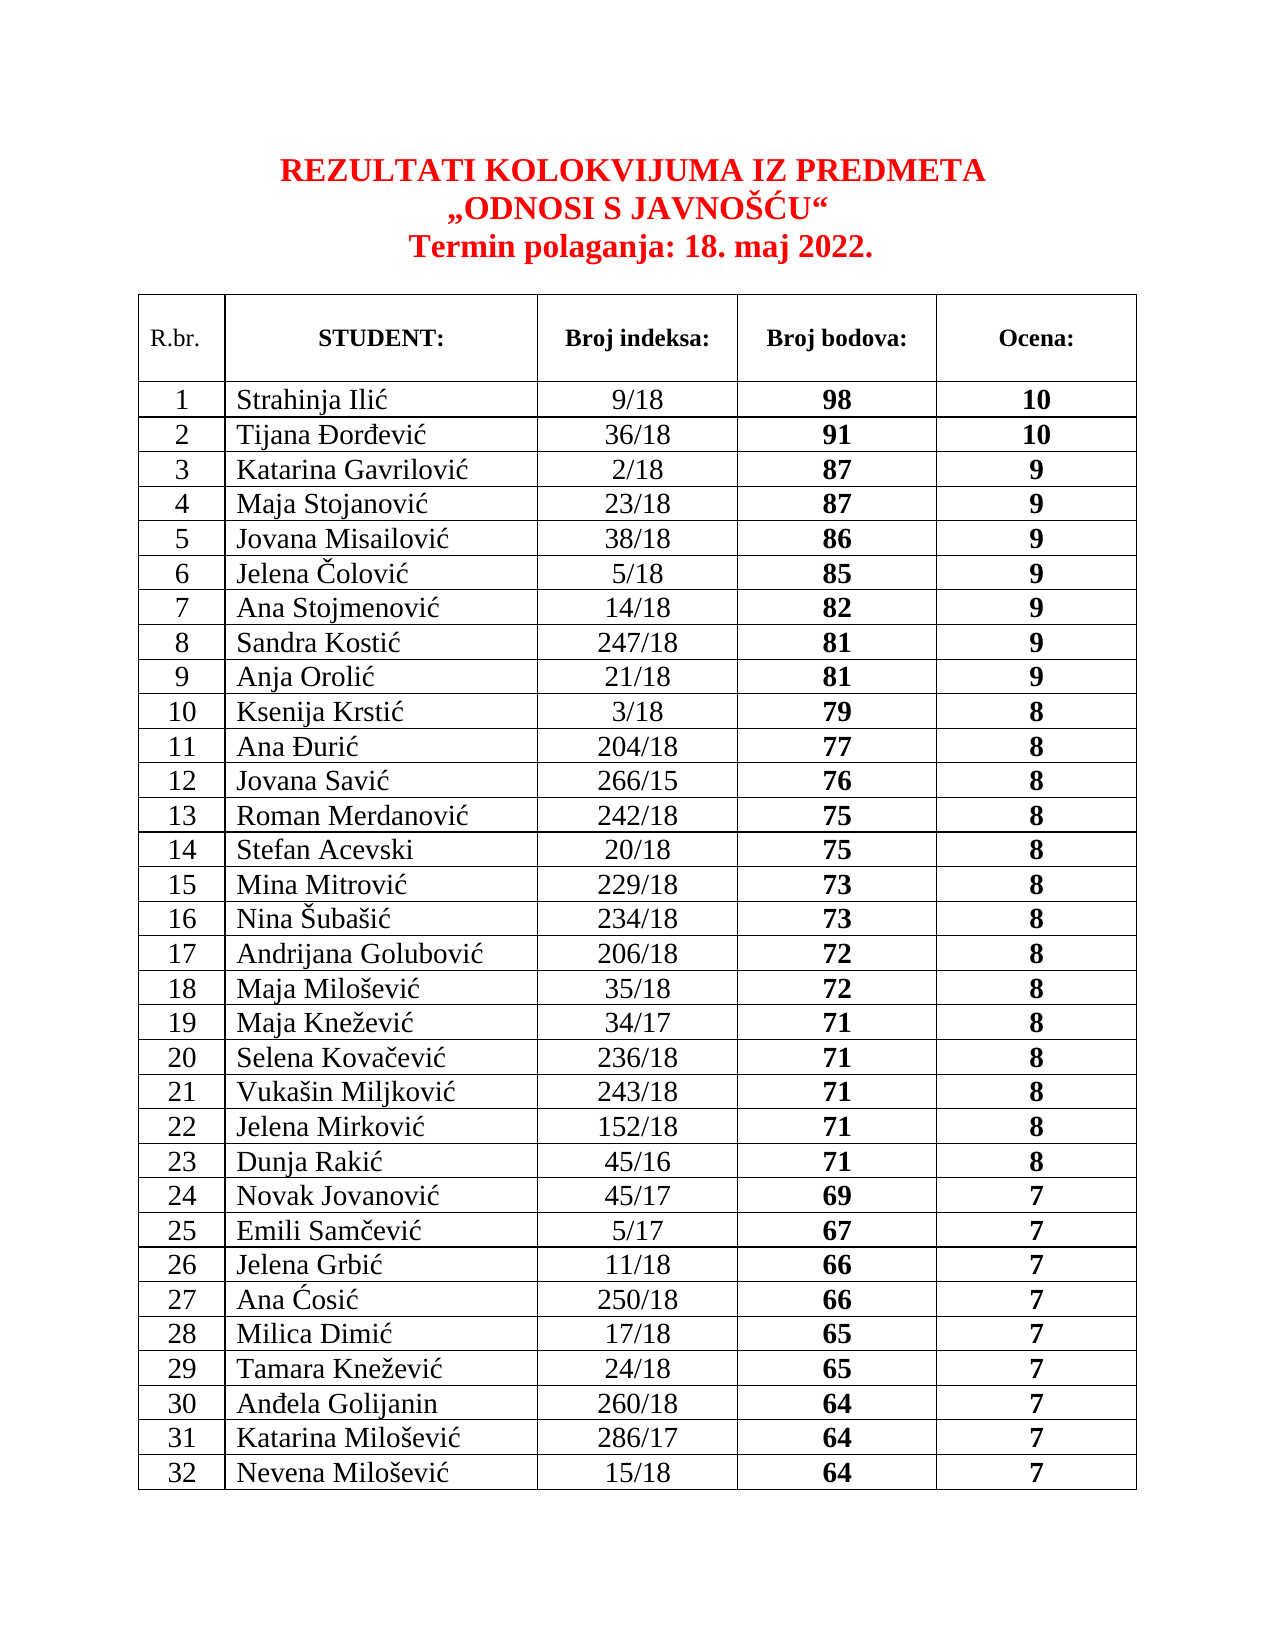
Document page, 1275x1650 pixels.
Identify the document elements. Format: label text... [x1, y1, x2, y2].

table_cell Mina Mitrović [226, 867, 537, 901]
table_cell Milica Dimić [226, 1317, 537, 1350]
table_cell 19 [139, 1005, 224, 1039]
table_cell 98 [738, 382, 936, 416]
table_cell 9/18 [538, 382, 737, 416]
table_cell 9 [937, 521, 1136, 555]
table_cell 45/17 [538, 1178, 737, 1212]
table_cell 69 [738, 1178, 936, 1212]
table_cell 204/18 [538, 729, 737, 762]
table_cell 8 [937, 763, 1136, 797]
table_cell 71 [738, 1144, 936, 1177]
table_cell 20 [139, 1040, 224, 1073]
table_cell 8 [937, 867, 1136, 901]
table_cell 17 [139, 936, 224, 970]
table_cell Tijana Đorđević [226, 418, 537, 451]
table_cell 243/18 [538, 1075, 737, 1108]
table_cell 29 [139, 1351, 224, 1385]
table_cell 8 [937, 798, 1136, 831]
table_cell 229/18 [538, 867, 737, 901]
table_cell 8 [937, 1109, 1136, 1143]
table_cell Maja Milošević [226, 971, 537, 1004]
table_cell 10 [139, 694, 224, 728]
table_cell 26 [139, 1248, 224, 1281]
table_header STUDENT: [226, 295, 537, 381]
text REZULTATI KOLOKVIJUMA IZ PREDMETA [150, 150, 1125, 188]
table_cell 8 [937, 694, 1136, 728]
table_cell 8 [937, 1075, 1136, 1108]
table_cell Roman Merdanović [226, 798, 537, 831]
table_cell Novak Jovanović [226, 1178, 537, 1212]
table_cell Tamara Knežević [226, 1351, 537, 1385]
table_header R.br. [139, 295, 224, 381]
table_cell Ana Ćosić [226, 1282, 537, 1316]
table_cell Dunja Rakić [226, 1144, 537, 1177]
table_cell Katarina Milošević [226, 1420, 537, 1454]
table_cell 73 [738, 867, 936, 901]
table_cell 5/17 [538, 1213, 737, 1246]
table_cell 45/16 [538, 1144, 737, 1177]
table_cell 72 [738, 971, 936, 1004]
table_cell 236/18 [538, 1040, 737, 1073]
table_cell 1 [139, 382, 224, 416]
table_header Ocena: [937, 295, 1136, 381]
table_cell 75 [738, 798, 936, 831]
table_cell Anja Orolić [226, 660, 537, 693]
table_cell Katarina Gavrilović [226, 452, 537, 486]
table_cell 16 [139, 902, 224, 935]
table_cell 71 [738, 1075, 936, 1108]
table_cell 11 [139, 729, 224, 762]
table_cell 71 [738, 1005, 936, 1039]
table_cell 12 [139, 763, 224, 797]
table_cell Ksenija Krstić [226, 694, 537, 728]
table_cell 9 [937, 625, 1136, 658]
table_cell 30 [139, 1386, 224, 1419]
table_cell 9 [937, 556, 1136, 589]
table_cell Andrijana Golubović [226, 936, 537, 970]
table_cell 7 [937, 1213, 1136, 1246]
table_cell Maja Stojanović [226, 487, 537, 520]
table_cell Anđela Golijanin [226, 1386, 537, 1419]
table_cell 247/18 [538, 625, 737, 658]
table_cell 85 [738, 556, 936, 589]
table_cell Nina Šubašić [226, 902, 537, 935]
table_cell 13 [139, 798, 224, 831]
table_cell 7 [937, 1248, 1136, 1281]
table_cell 81 [738, 660, 936, 693]
table_cell 77 [738, 729, 936, 762]
table_cell 8 [937, 729, 1136, 762]
table_cell 18 [139, 971, 224, 1004]
table_cell 24 [139, 1178, 224, 1212]
table_cell 67 [738, 1213, 936, 1246]
table_cell 21 [139, 1075, 224, 1108]
table_cell 64 [738, 1455, 936, 1488]
table_cell Sandra Kostić [226, 625, 537, 658]
table_cell 27 [139, 1282, 224, 1316]
table_cell 260/18 [538, 1386, 737, 1419]
table_cell 73 [738, 902, 936, 935]
table_cell 36/18 [538, 418, 737, 451]
table_cell 65 [738, 1351, 936, 1385]
table_cell 6 [139, 556, 224, 589]
table_cell Jelena Čolović [226, 556, 537, 589]
table_cell 8 [937, 1040, 1136, 1073]
table_cell 38/18 [538, 521, 737, 555]
table_cell 206/18 [538, 936, 737, 970]
table_cell 10 [937, 382, 1136, 416]
table_cell Jelena Mirković [226, 1109, 537, 1143]
table_cell 7 [937, 1351, 1136, 1385]
table_cell Ana Stojmenović [226, 590, 537, 624]
table_cell 7 [937, 1455, 1136, 1488]
table_cell 87 [738, 487, 936, 520]
table_cell 14 [139, 833, 224, 866]
text „ODNOSI S JAVNOŠĆU“ [150, 188, 1125, 227]
table_cell 8 [937, 902, 1136, 935]
table_cell 87 [738, 452, 936, 486]
table_cell 23/18 [538, 487, 737, 520]
table_cell 9 [937, 452, 1136, 486]
table_cell 79 [738, 694, 936, 728]
table_cell 7 [937, 1282, 1136, 1316]
table_cell 66 [738, 1248, 936, 1281]
table_cell Stefan Acevski [226, 833, 537, 866]
table_header Broj indeksa: [538, 295, 737, 381]
table_cell 8 [937, 833, 1136, 866]
table_cell 7 [937, 1317, 1136, 1350]
table_cell 7 [139, 590, 224, 624]
table_cell Jovana Savić [226, 763, 537, 797]
table_cell 24/18 [538, 1351, 737, 1385]
table_cell 8 [937, 1144, 1136, 1177]
table_cell 32 [139, 1455, 224, 1488]
table_cell 72 [738, 936, 936, 970]
text Termin polaganja: 18. maj 2022. [225, 227, 1125, 265]
table_cell Maja Knežević [226, 1005, 537, 1039]
table_cell 5 [139, 521, 224, 555]
table_cell Emili Samčević [226, 1213, 537, 1246]
table_cell 250/18 [538, 1282, 737, 1316]
table_cell 86 [738, 521, 936, 555]
table_cell 286/17 [538, 1420, 737, 1454]
table_cell 17/18 [538, 1317, 737, 1350]
table_cell 7 [937, 1420, 1136, 1454]
table_cell 8 [139, 625, 224, 658]
table_cell 3/18 [538, 694, 737, 728]
table_cell 71 [738, 1109, 936, 1143]
table_cell 15/18 [538, 1455, 737, 1488]
table_cell 82 [738, 590, 936, 624]
table_cell 8 [937, 1005, 1136, 1039]
table_cell 8 [937, 936, 1136, 970]
table_cell 234/18 [538, 902, 737, 935]
table_cell 7 [937, 1178, 1136, 1212]
table_header Broj bodova: [738, 295, 936, 381]
table_cell 2 [139, 418, 224, 451]
table_cell 66 [738, 1282, 936, 1316]
table_cell 15 [139, 867, 224, 901]
table_cell 71 [738, 1040, 936, 1073]
table_cell 28 [139, 1317, 224, 1350]
table_cell 242/18 [538, 798, 737, 831]
table_cell Jovana Misailović [226, 521, 537, 555]
table_cell 31 [139, 1420, 224, 1454]
table_cell 21/18 [538, 660, 737, 693]
table_cell 9 [937, 590, 1136, 624]
table_cell 76 [738, 763, 936, 797]
table_cell 9 [937, 487, 1136, 520]
table_cell Ana Đurić [226, 729, 537, 762]
table_cell Selena Kovačević [226, 1040, 537, 1073]
table_cell 4 [139, 487, 224, 520]
table_cell 25 [139, 1213, 224, 1246]
table_cell 64 [738, 1420, 936, 1454]
table_cell 22 [139, 1109, 224, 1143]
table_cell 75 [738, 833, 936, 866]
table_cell 2/18 [538, 452, 737, 486]
table_cell 64 [738, 1386, 936, 1419]
table_cell 3 [139, 452, 224, 486]
table_cell 266/15 [538, 763, 737, 797]
table_cell 65 [738, 1317, 936, 1350]
table_cell 14/18 [538, 590, 737, 624]
table_cell 7 [937, 1386, 1136, 1419]
table_cell 35/18 [538, 971, 737, 1004]
table_cell 9 [937, 660, 1136, 693]
table_cell 9 [139, 660, 224, 693]
table_cell Strahinja Ilić [226, 382, 537, 416]
table_cell 34/17 [538, 1005, 737, 1039]
table_cell 81 [738, 625, 936, 658]
table_cell 20/18 [538, 833, 737, 866]
table_cell 10 [937, 418, 1136, 451]
table_cell 8 [937, 971, 1136, 1004]
table_cell 11/18 [538, 1248, 737, 1281]
table_cell Jelena Grbić [226, 1248, 537, 1281]
table_cell 152/18 [538, 1109, 737, 1143]
table_cell 91 [738, 418, 936, 451]
table_cell 23 [139, 1144, 224, 1177]
table_cell Vukašin Miljković [226, 1075, 537, 1108]
table_cell Nevena Milošević [226, 1455, 537, 1488]
table_cell 5/18 [538, 556, 737, 589]
